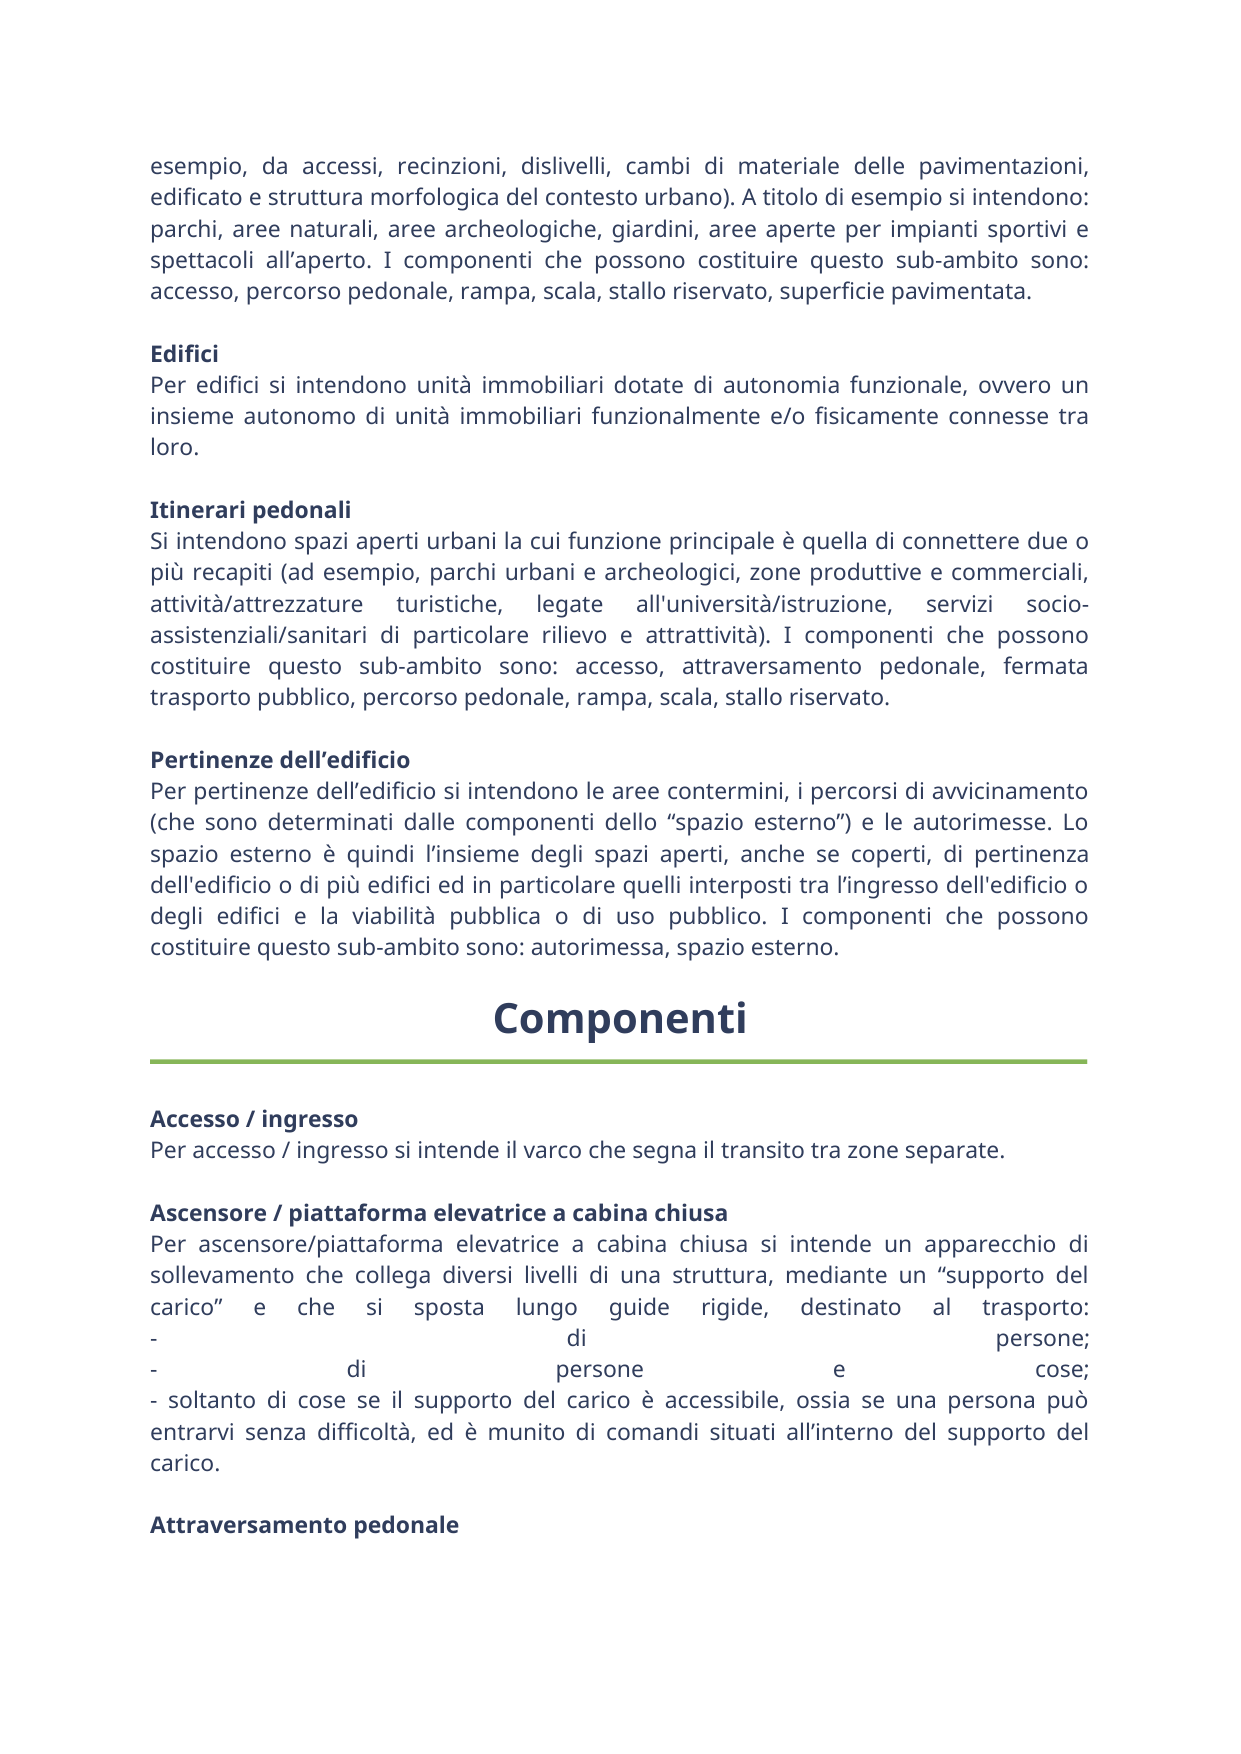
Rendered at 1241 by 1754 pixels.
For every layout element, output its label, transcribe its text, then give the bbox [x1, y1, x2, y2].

picture [150, 1045, 1089, 1077]
text Per pertinenze dell’edificio si intendono le aree contermini, i percorsi di avvicinamento (che sono determinati dalle componenti dello “spazio esterno”) e le autorimesse. Lo spazio esterno è quindi l’insieme degli spazi aperti, anche se coperti, di pertinenza dell'edificio o di più edifici ed in particolare quelli interposti tra l’ingresso dell'edificio o degli edifici e la viabilità pubblica o di uso pubblico. I componenti che possono costituire questo sub-ambito sono: autorimessa, spazio esterno. [150, 775, 1090, 962]
text Edifici [150, 337, 1090, 369]
text Pertinenze dell’edificio [150, 744, 1090, 775]
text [150, 150, 1090, 306]
text Per ascensore/piattaforma elevatrice a cabina chiusa si intende un apparecchio di sollevamento che collega diversi livelli di una struttura, mediante un “supporto del carico” e che si sposta lungo guide rigide, destinato al trasporto: - di persone; - di persone e cose; - soltanto di cose se il supporto del carico è accessibile, ossia se una persona può entrarvi senza difficoltà, ed è munito di comandi situati all’interno del supporto del carico. [150, 1228, 1090, 1478]
text Componenti [150, 989, 1090, 1046]
text Per accesso / ingresso si intende il varco che segna il transito tra zone separate. [150, 1134, 1090, 1166]
text Itinerari pedonali [150, 494, 1090, 525]
text Si intendono spazi aperti urbani la cui funzione principale è quella di connettere due o più recapiti (ad esempio, parchi urbani e archeologici, zone produttive e commerciali, attività/attrezzature turistiche, legate all'università/istruzione, servizi socio-assistenziali/sanitari di particolare rilievo e attrattività). I componenti che possono costituire questo sub-ambito sono: accesso, attraversamento pedonale, fermata trasporto pubblico, percorso pedonale, rampa, scala, stallo riservato. [150, 525, 1090, 712]
text Attraversamento pedonale [150, 1509, 1090, 1541]
text Accesso / ingresso [150, 1103, 1090, 1134]
text Per edifici si intendono unità immobiliari dotate di autonomia funzionale, ovvero un insieme autonomo di unità immobiliari funzionalmente e/o fisicamente connesse tra loro. [150, 369, 1090, 462]
text Ascensore / piattaforma elevatrice a cabina chiusa [150, 1197, 1090, 1228]
